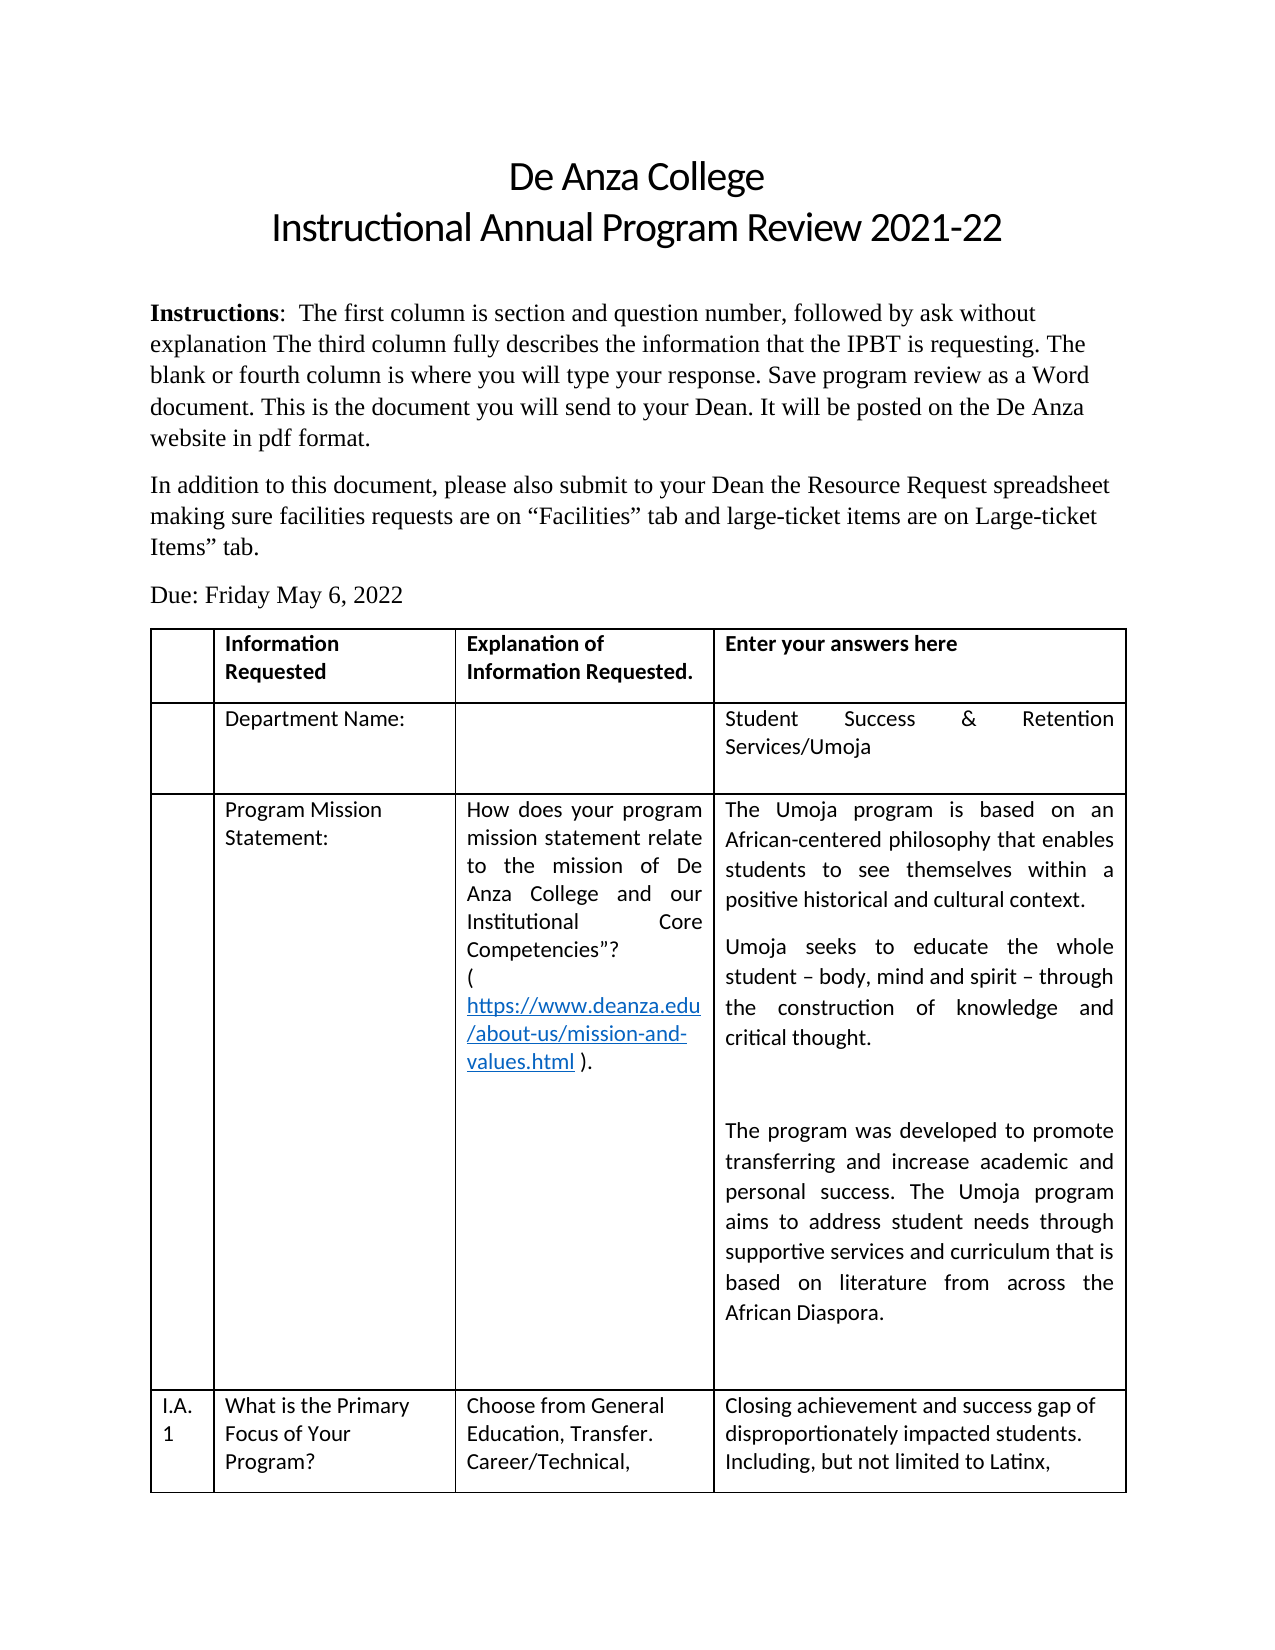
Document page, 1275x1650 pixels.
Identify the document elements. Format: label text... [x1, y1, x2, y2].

table_header Enter your answers here [715, 630, 1125, 702]
title Instructional Annual Program Review 2021-22 [150, 201, 1125, 252]
table_cell Student Success & Retention Services/Umoja [715, 704, 1125, 793]
text Instructions: The first column is section and question number, followed by ask without explanation The third column fully describes the information that the IPBT is requesting. The blank or fourth column is where you will type your response. Save program review as a Word document. This is the document you will send to your Dean. It will be posted on the De Anza website in pdf format. [150, 298, 1125, 451]
table_cell I.A.1 [152, 1391, 213, 1492]
table_cell How does your program mission statement relate to the mission of De Anza College and our Institutional Core Competencies”? (https://www.deanza.edu/about-us/mission-and-values.html ). [456, 795, 713, 1389]
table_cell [215, 1391, 455, 1492]
table_header Explanation of Information Requested. [456, 630, 713, 702]
table_cell Program Mission Statement: [215, 795, 455, 1389]
table_cell [152, 704, 213, 793]
table_header Information Requested [215, 630, 455, 702]
title De Anza College [150, 150, 1125, 201]
table_cell [456, 704, 713, 793]
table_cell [715, 1391, 1125, 1492]
table_cell Department Name: [215, 704, 455, 793]
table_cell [456, 1391, 713, 1492]
text Due: Friday May 6, 2022 [150, 580, 1125, 609]
table_header [152, 630, 213, 702]
table_cell The Umoja program is based on an African-centered philosophy that enables students to see themselves within a positive historical and cultural context. Umoja seeks to educate the whole student – body, mind and spirit – through the construction of knowledge and critical thought. The program was developed to promote transferring and increase academic and personal success. The Umoja program aims to address student needs through supportive services and curriculum that is based on literature from across the African Diaspora. [715, 795, 1125, 1389]
text In addition to this document, please also submit to your Dean the Resource Request spreadsheet making sure facilities requests are on “Facilities” tab and large-ticket items are on Large-ticket Items” tab. [150, 470, 1125, 561]
table_cell [152, 795, 213, 1389]
